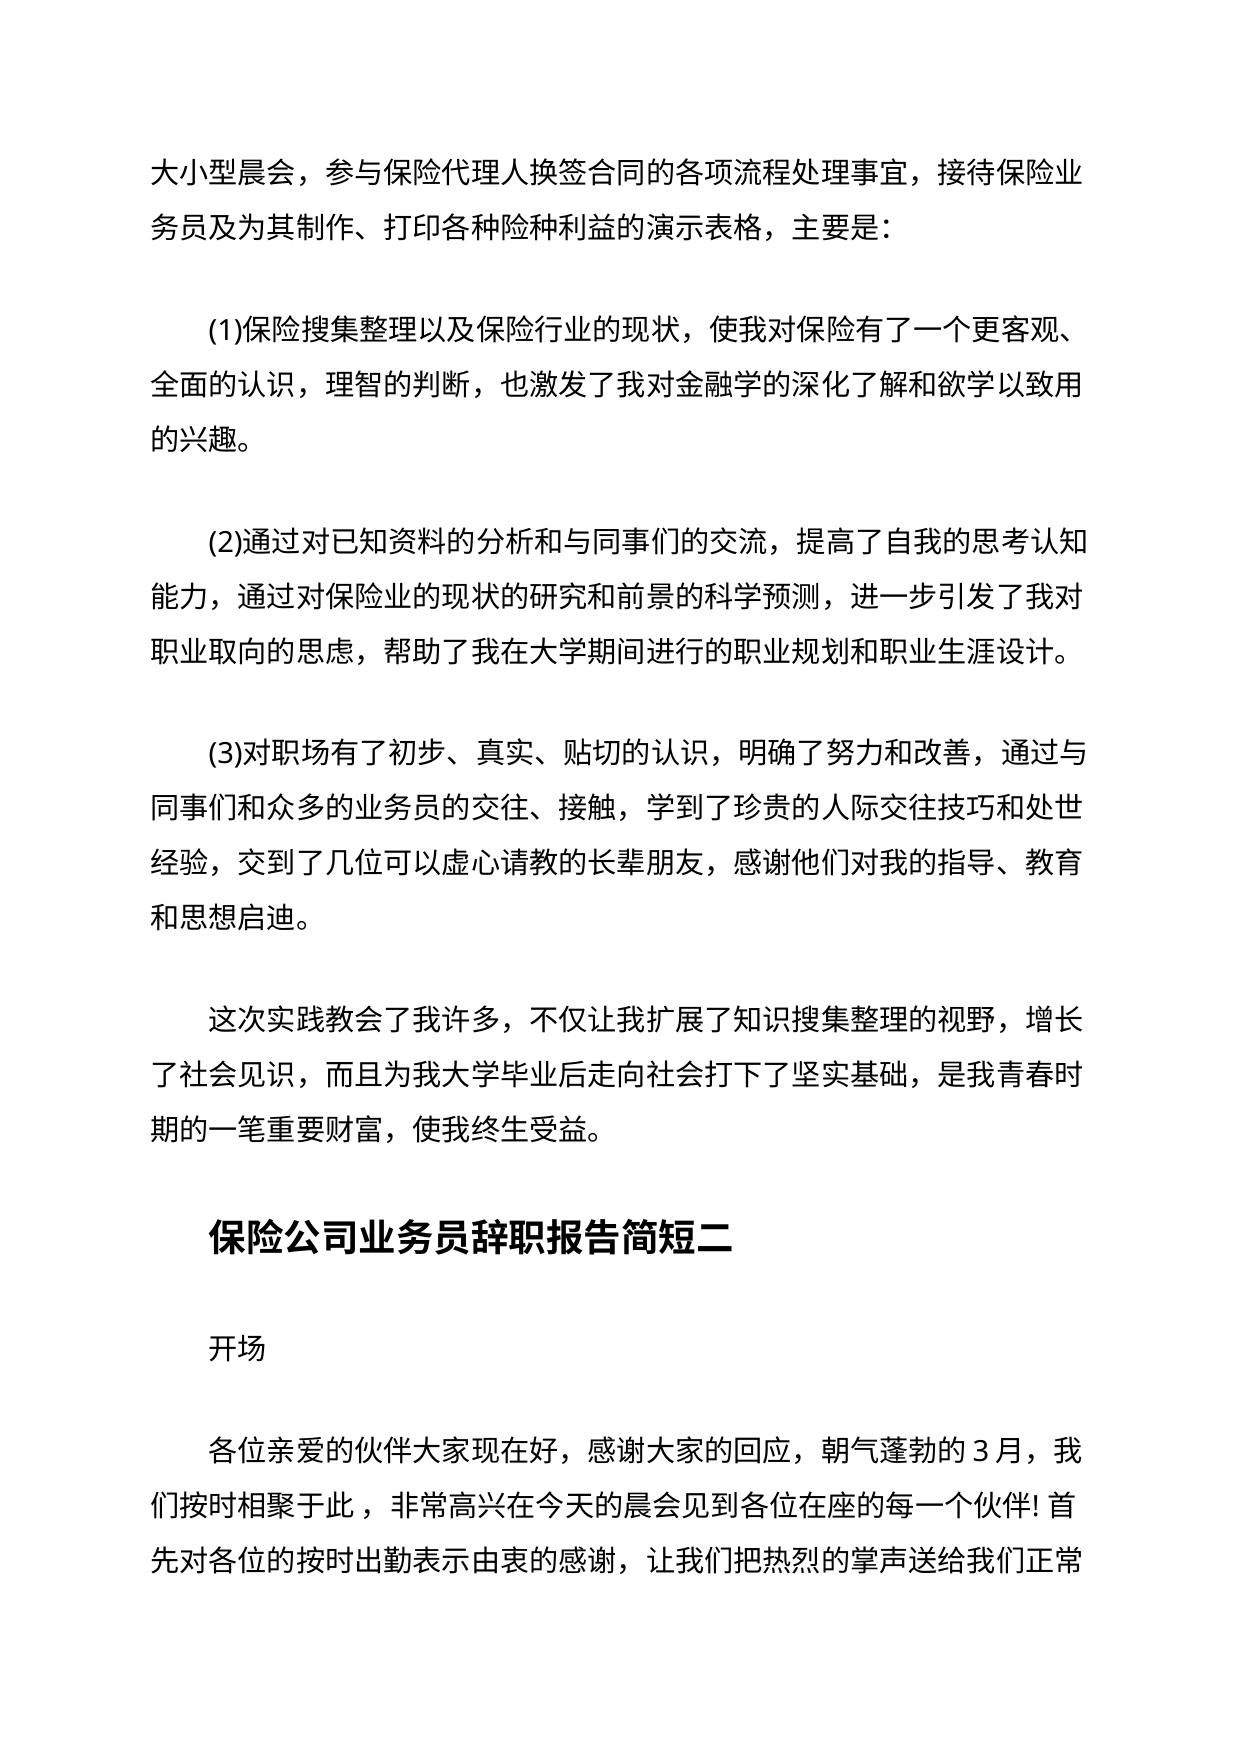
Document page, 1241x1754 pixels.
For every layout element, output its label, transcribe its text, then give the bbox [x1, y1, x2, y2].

text 这次实践教会了我许多，不仅让我扩展了知识搜集整理的视野，增长了社会见识，而且为我大学毕业后走向社会打下了坚实基础，是我青春时期的一笔重要财富，使我终生受益。 [150, 997, 1090, 1149]
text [150, 150, 1090, 247]
text (3)对职场有了初步、真实、贴切的认识，明确了努力和改善，通过与同事们和众多的业务员的交往、接触，学到了珍贵的人际交往技巧和处世经验，交到了几位可以虚心请教的长辈朋友，感谢他们对我的指导、教育和思想启迪。 [150, 730, 1090, 937]
text (1)保险搜集整理以及保险行业的现状，使我对保险有了一个更客观、全面的认识，理智的判断，也激发了我对金融学的深化了解和欲学以致用的兴趣。 [150, 307, 1090, 459]
text 保险公司业务员辞职报告简短二 [150, 1208, 1090, 1262]
text 开场 [150, 1326, 1090, 1368]
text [150, 1427, 1090, 1579]
text (2)通过对已知资料的分析和与同事们的交流，提高了自我的思考认知能力，通过对保险业的现状的研究和前景的科学预测，进一步引发了我对职业取向的思虑，帮助了我在大学期间进行的职业规划和职业生涯设计。 [150, 518, 1090, 671]
